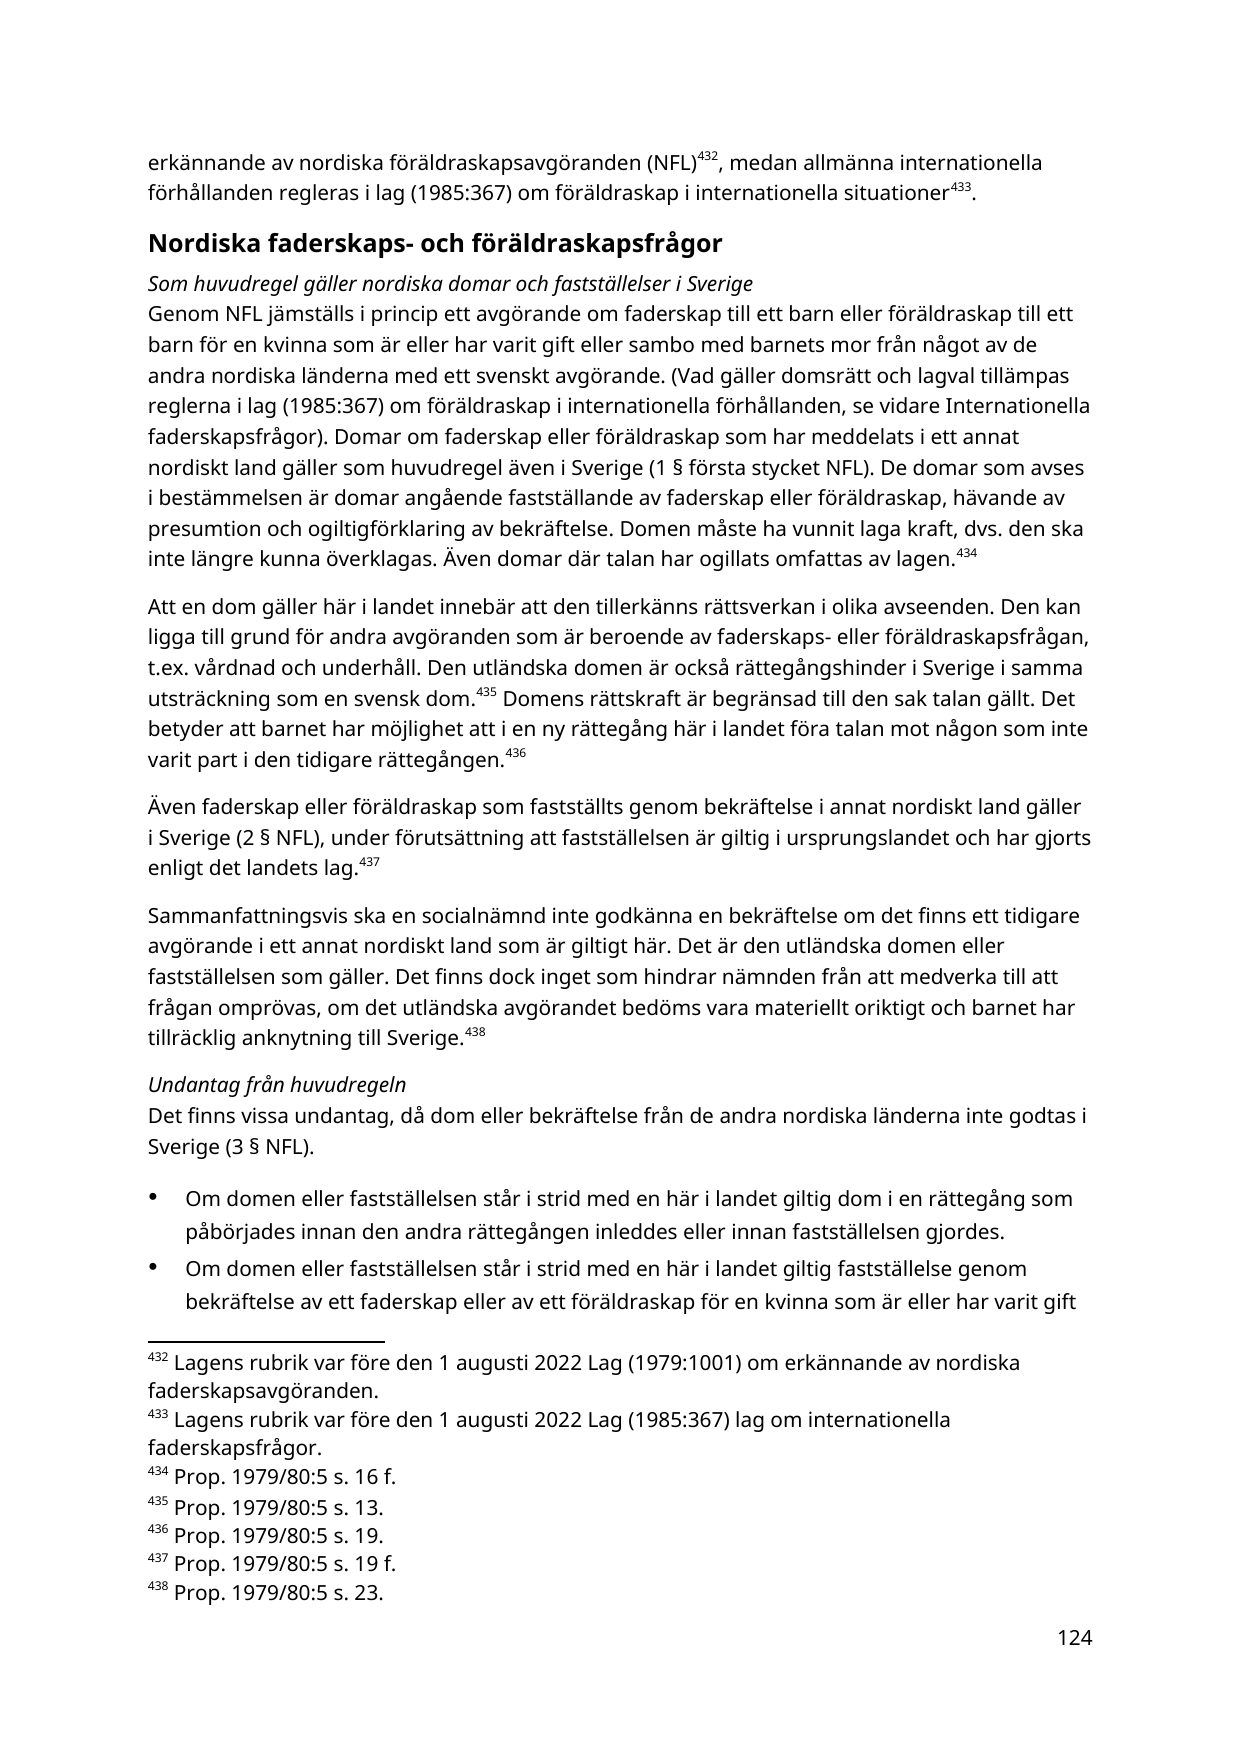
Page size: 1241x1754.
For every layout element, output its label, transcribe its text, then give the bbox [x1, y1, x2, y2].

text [148, 148, 1093, 207]
text Även faderskap eller föräldraskap som fastställts genom bekräftelse i annat nordiskt land gäller i Sverige (2 § NFL), under förutsättning att fastställelsen är giltig i ursprungslandet och har gjorts enligt det landets lag. [148, 792, 1093, 882]
text Att en dom gäller här i landet innebär att den tillerkänns rättsverkan i olika avseenden. Den kan ligga till grund för andra avgöranden som är beroende av faderskaps- eller föräldraskapsfrågan, t.ex. vårdnad och underhåll. Den utländska domen är också rättegångshinder i Sverige i samma utsträckning som en svensk dom. Domens rättskraft är begränsad till den sak talan gällt. Det betyder att barnet har möjlighet att i en ny rättegång här i landet föra talan mot någon som inte varit part i den tidigare rättegången. [148, 592, 1093, 773]
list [148, 1249, 1093, 1316]
list Om domen eller fastställelsen står i strid med en här i landet giltig dom i en rättegång som påbörjades innan den andra rättegången inleddes eller innan fastställelsen gjordes. [148, 1179, 1093, 1245]
text Det finns vissa undantag, då dom eller bekräftelse från de andra nordiska länderna inte godtas i Sverige (3 § NFL). [148, 1101, 1093, 1160]
text Genom NFL jämställs i princip ett avgörande om faderskap till ett barn eller föräldraskap till ett barn för en kvinna som är eller har varit gift eller sambo med barnets mor från något av de andra nordiska länderna med ett svenskt avgörande. (Vad gäller domsrätt och lagval tillämpas reglerna i lag (1985:367) om föräldraskap i internationella förhållanden, se vidare Internationella faderskapsfrågor). Domar om faderskap eller föräldraskap som har meddelats i ett annat nordiskt land gäller som huvudregel även i Sverige (1 § första stycket NFL). De domar som avses i bestämmelsen är domar angående fastställande av faderskap eller föräldraskap, hävande av presumtion och ogiltigförklaring av bekräftelse. Domen måste ha vunnit laga kraft, dvs. den ska inte längre kunna överklagas. Även domar där talan har ogillats omfattas av lagen. [148, 299, 1093, 573]
subtitle Nordiska faderskaps- och föräldraskapsfrågor [148, 226, 1093, 259]
subtitle Som huvudregel gäller nordiska domar och fastställelser i Sverige [148, 269, 1093, 297]
text Sammanfattningsvis ska en socialnämnd inte godkänna en bekräftelse om det finns ett tidigare avgörande i ett annat nordiskt land som är giltigt här. Det är den utländska domen eller fastställelsen som gäller. Det finns dock inget som hindrar nämnden från att medverka till att frågan omprövas, om det utländska avgörandet bedöms vara materiellt oriktigt och barnet har tillräcklig anknytning till Sverige. [148, 901, 1093, 1052]
subtitle Undantag från huvudregeln [148, 1071, 1093, 1099]
